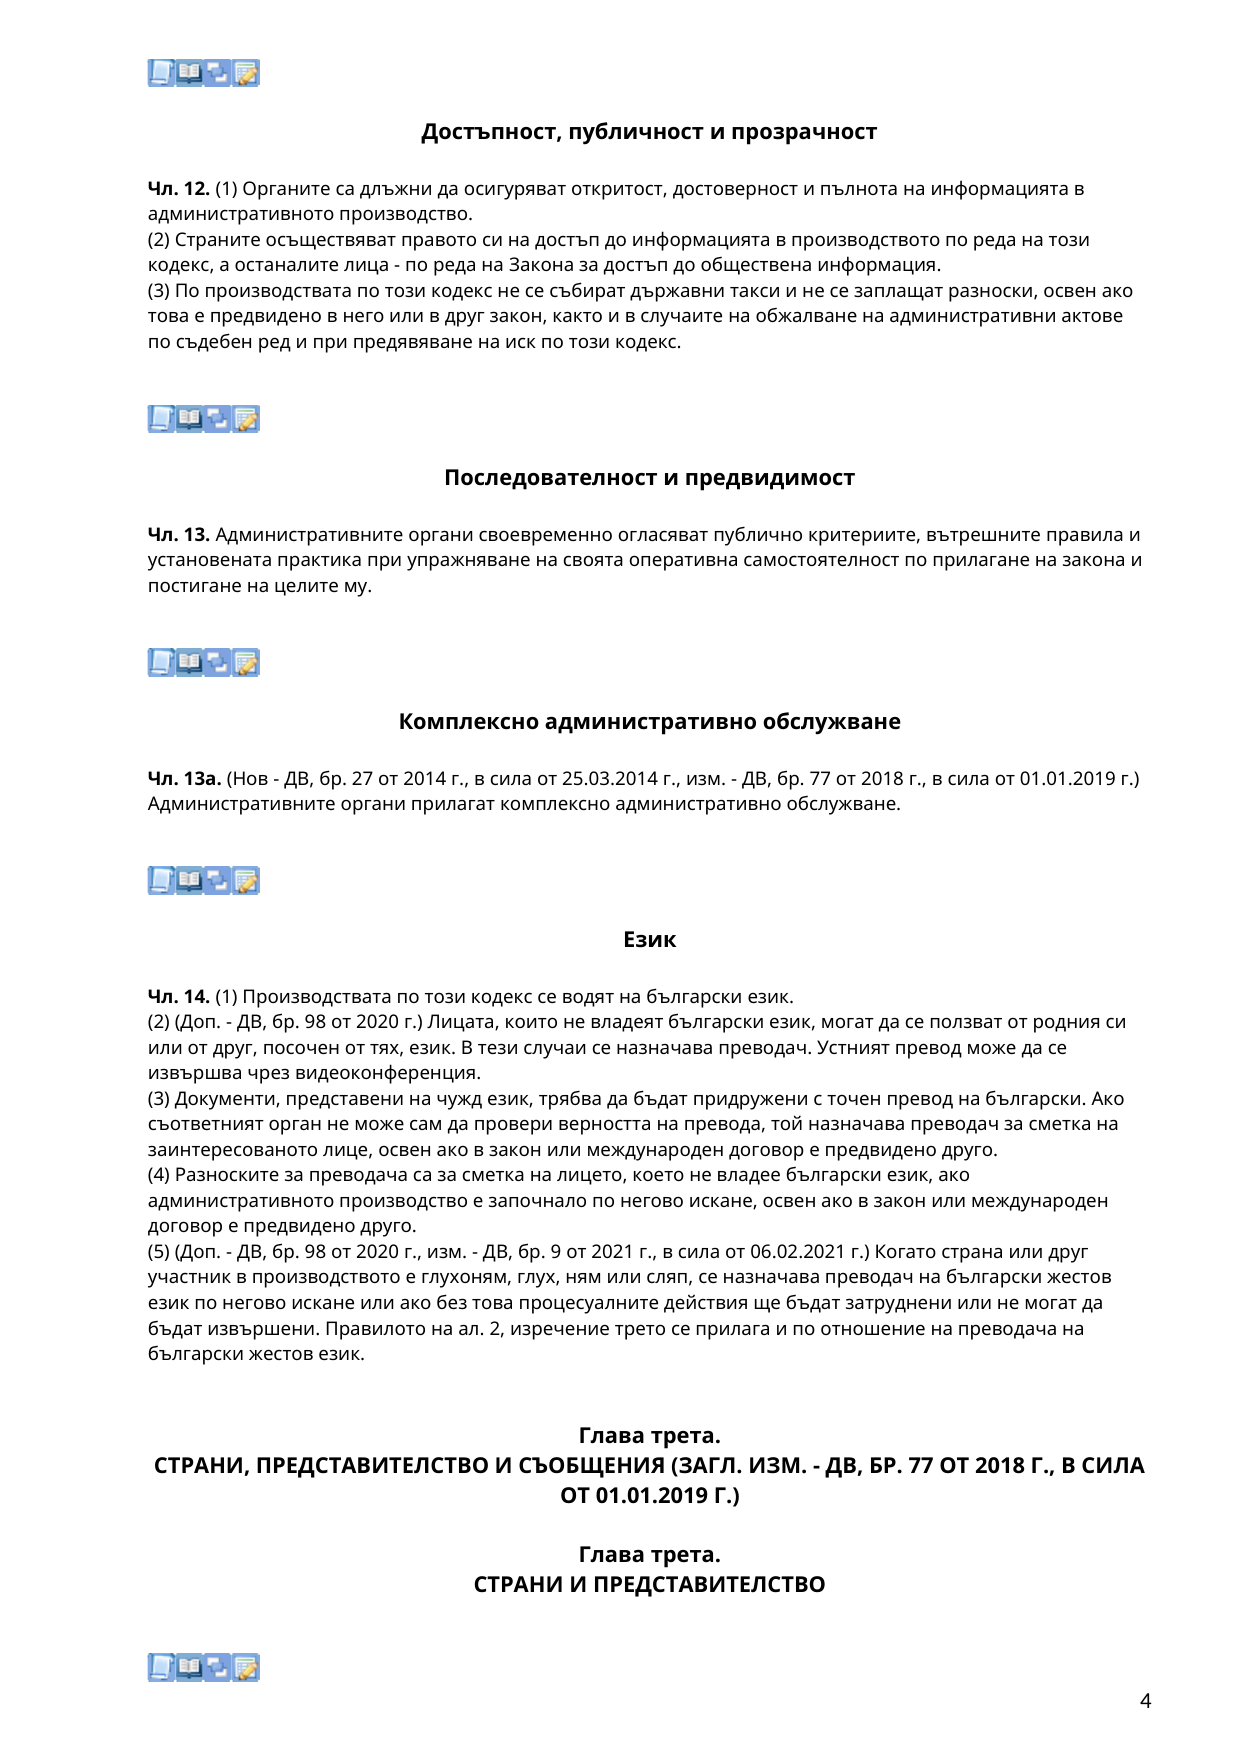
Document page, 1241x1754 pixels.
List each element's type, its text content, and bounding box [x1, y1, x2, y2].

text (3) По производствата по този кодекс не се събират държавни такси и не се заплащат разноски, освен ако това е предвидено в него или в друг закон, както и в случаите на обжалване на административни актове по съдебен ред и при предявяване на иск по този кодекс. [148, 277, 1152, 354]
text Достъпност, публичност и прозрачност [148, 116, 1152, 146]
picture [147, 1653, 260, 1682]
text (2) (Доп. - ДВ, бр. 98 от 2020 г.) Лицата, които не владеят български език, могат да се ползват от родния си или от друг, посочен от тях, език. В тези случаи се назначава преводач. Устният превод може да се извършва чрез видеоконференция. [148, 1008, 1152, 1085]
text Чл. 12. (1) Органите са длъжни да осигуряват откритост, достоверност и пълнота на информацията в административното производство. [148, 175, 1152, 226]
text Глава трета. СТРАНИ, ПРЕДСТАВИТЕЛСТВО И СЪОБЩЕНИЯ (ЗАГЛ. ИЗМ. - ДВ, БР. 77 ОТ 2018 Г., В СИЛА ОТ 01.01.2019 Г.) [148, 1421, 1152, 1510]
picture [147, 866, 260, 895]
picture [147, 405, 260, 433]
text Последователност и предвидимост [148, 462, 1152, 492]
text Глава трета. СТРАНИ И ПРЕДСТАВИТЕЛСТВО [148, 1539, 1152, 1599]
text Чл. 13. Административните органи своевременно огласяват публично критериите, вътрешните правила и установената практика при упражняване на своята оперативна самостоятелност по прилагане на закона и постигане на целите му. [148, 521, 1152, 598]
text Чл. 13а. (Нов - ДВ, бр. 27 от 2014 г., в сила от 25.03.2014 г., изм. - ДВ, бр. 77 от 2018 г., в сила от 01.01.2019 г.) Административните органи прилагат комплексно административно обслужване. [148, 765, 1152, 816]
picture [147, 59, 260, 87]
text Комплексно административно обслужване [148, 706, 1152, 736]
text Чл. 14. (1) Производствата по този кодекс се водят на български език. [148, 983, 1152, 1008]
text (5) (Доп. - ДВ, бр. 98 от 2020 г., изм. - ДВ, бр. 9 от 2021 г., в сила от 06.02.2021 г.) Когато страна или друг участник в производството е глухоням, глух, ням или сляп, се назначава преводач на български жестов език по негово искане или ако без това процесуалните действия ще бъдат затруднени или не могат да бъдат извършени. Правилото на ал. 2, изречение трето се прилага и по отношение на преводача на български жестов език. [148, 1238, 1152, 1366]
text (2) Страните осъществяват правото си на достъп до информацията в производството по реда на този кодекс, а останалите лица - по реда на Закона за достъп до обществена информация. [148, 226, 1152, 277]
text (4) Разноските за преводача са за сметка на лицето, което не владее български език, ако административното производство е започнало по негово искане, освен ако в закон или международен договор е предвидено друго. [148, 1162, 1152, 1238]
text (3) Документи, представени на чужд език, трябва да бъдат придружени с точен превод на български. Ако съответният орган не може сам да провери верността на превода, той назначава преводач за сметка на заинтересованото лице, освен ако в закон или международен договор е предвидено друго. [148, 1085, 1152, 1162]
text Език [148, 924, 1152, 954]
picture [147, 648, 260, 677]
